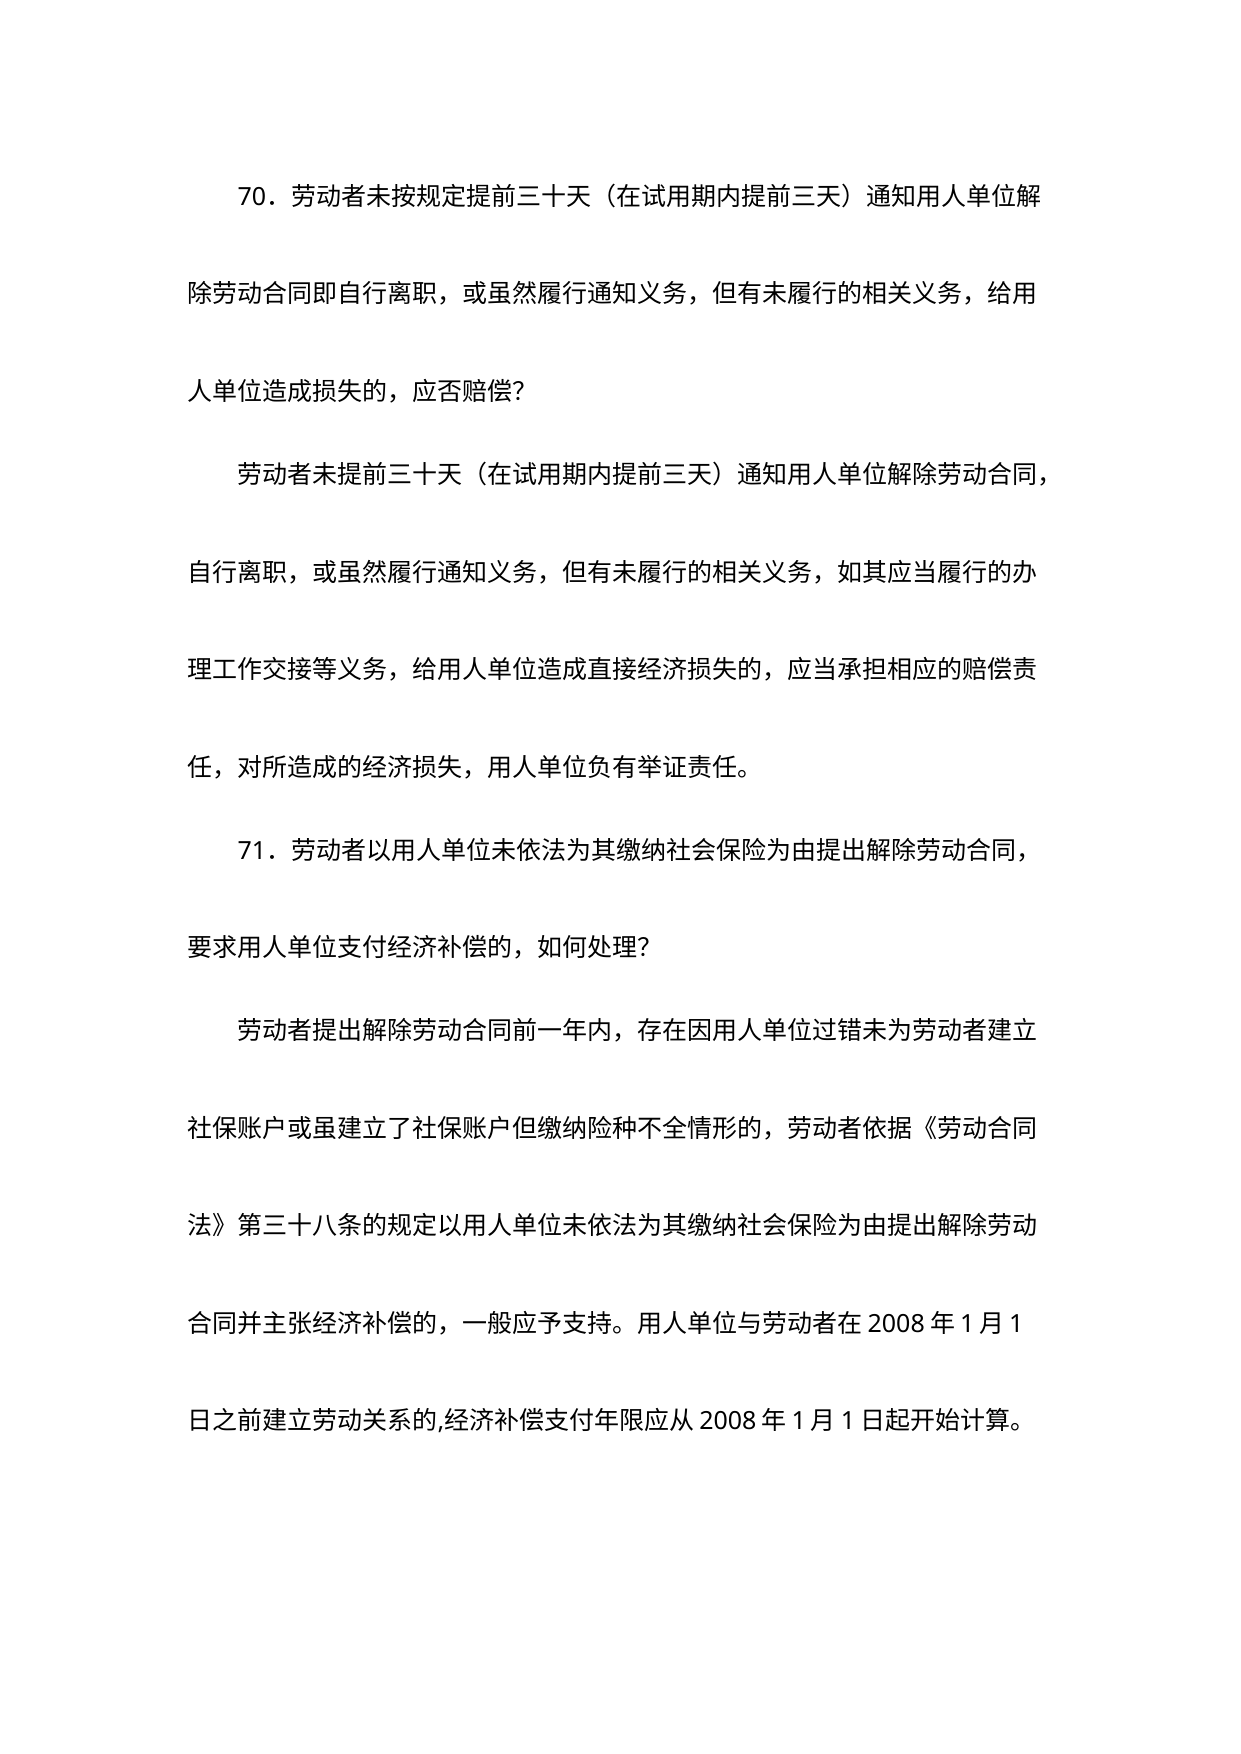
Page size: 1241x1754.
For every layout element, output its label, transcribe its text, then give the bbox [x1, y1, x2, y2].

text 劳动者提出解除劳动合同前一年内，存在因用人单位过错未为劳动者建立社保账户或虽建立了社保账户但缴纳险种不全情形的，劳动者依据《劳动合同法》第三十八条的规定以用人单位未依法为其缴纳社会保险为由提出解除劳动合同并主张经济补偿的，一般应予支持。用人单位与劳动者在2008年1月1日之前建立劳动关系的,经济补偿支付年限应从2008年1月1日起开始计算。 [187, 996, 1053, 1451]
text 劳动者未提前三十天（在试用期内提前三天）通知用人单位解除劳动合同，自行离职，或虽然履行通知义务，但有未履行的相关义务，如其应当履行的办理工作交接等义务，给用人单位造成直接经济损失的，应当承担相应的赔偿责任，对所造成的经济损失，用人单位负有举证责任。 [187, 440, 1053, 798]
text 71．劳动者以用人单位未依法为其缴纳社会保险为由提出解除劳动合同，要求用人单位支付经济补偿的，如何处理？ [187, 816, 1053, 978]
text 70．劳动者未按规定提前三十天（在试用期内提前三天）通知用人单位解除劳动合同即自行离职，或虽然履行通知义务，但有未履行的相关义务，给用人单位造成损失的，应否赔偿？ [187, 162, 1053, 422]
